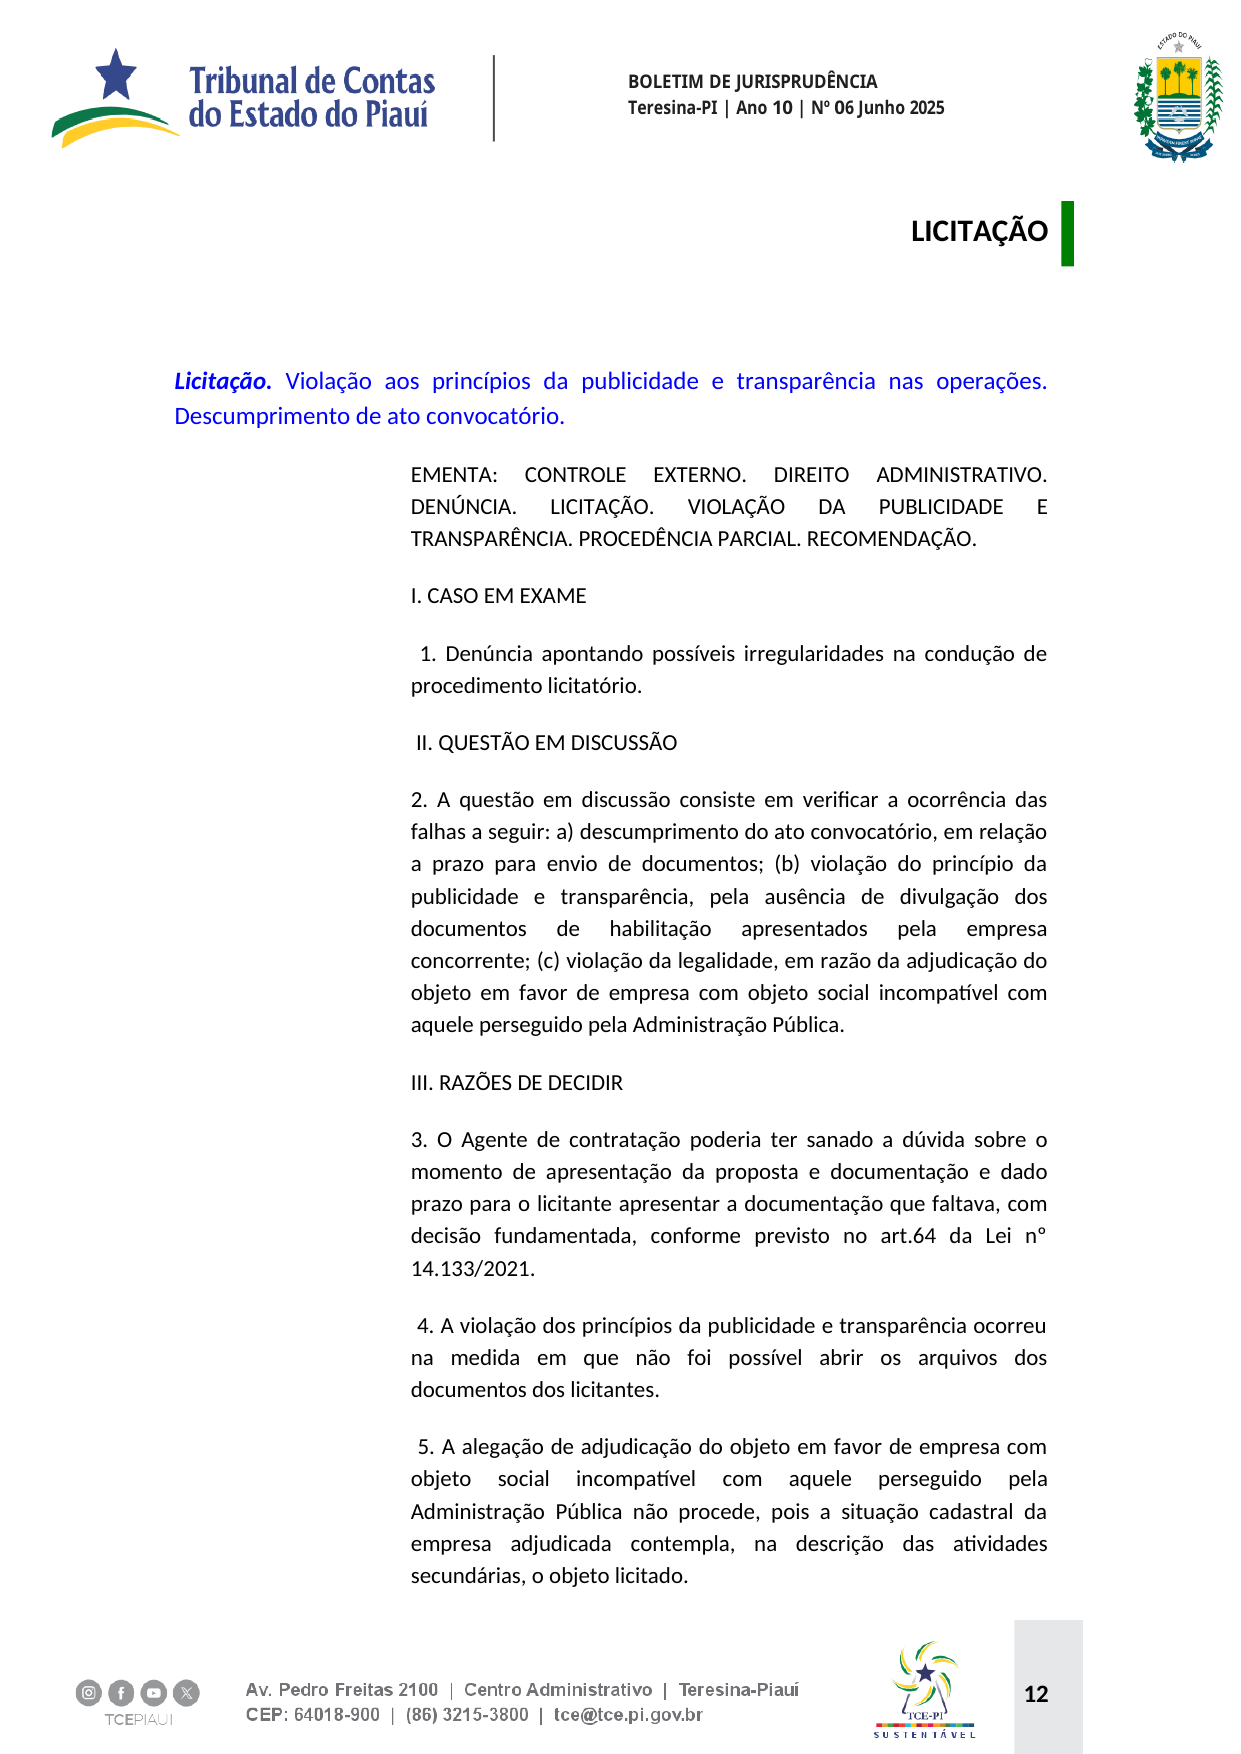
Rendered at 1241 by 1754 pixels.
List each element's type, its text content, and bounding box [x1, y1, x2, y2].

picture [51, 32, 1224, 163]
text EMENTA: CONTROLE EXTERNO. DIREITO ADMINISTRATIVO. DENÚNCIA. LICITAÇÃO. VIOLAÇÃO DA PUBLICIDADE E TRANSPARÊNCIA. PROCEDÊNCIA PARCIAL. RECOMENDAÇÃO. [411, 460, 1048, 552]
text 5. A alegação de adjudicação do objeto em favor de empresa com objeto social incompatível com aquele perseguido pela Administração Pública não procede, pois a situação cadastral da empresa adjudicada contempla, na descrição das atividades secundárias, o objeto licitado. [411, 1432, 1048, 1589]
picture [75, 1620, 1083, 1754]
subtitle Licitação. Violação aos princípios da publicidade e transparência nas operações. Descumprimento de ato convocatório. [174, 365, 1048, 430]
text III. RAZÕES DE DECIDIR [411, 1068, 1048, 1096]
text 2. A questão em discussão consiste em verificar a ocorrência das falhas a seguir: a) descumprimento do ato convocatório, em relação a prazo para envio de documentos; (b) violação do princípio da publicidade e transparência, pela ausência de divulgação dos documentos de habilitação apresentados pela empresa concorrente; (c) violação da legalidade, em razão da adjudicação do objeto em favor de empresa com objeto social incompatível com aquele perseguido pela Administração Pública. [411, 785, 1048, 1038]
subtitle LICITAÇÃO [174, 211, 1048, 249]
text 4. A violação dos princípios da publicidade e transparência ocorreu na medida em que não foi possível abrir os arquivos dos documentos dos licitantes. [411, 1311, 1048, 1403]
text II. QUESTÃO EM DISCUSSÃO [411, 728, 1048, 756]
text 3. O Agente de contratação poderia ter sanado a dúvida sobre o momento de apresentação da proposta e documentação e dado prazo para o licitante apresentar a documentação que faltava, com decisão fundamentada, conforme previsto no art.64 da Lei nº 14.133/2021. [411, 1125, 1048, 1282]
text 1. Denúncia apontando possíveis irregularidades na condução de procedimento licitatório. [411, 639, 1048, 699]
text I. CASO EM EXAME [411, 581, 1048, 609]
